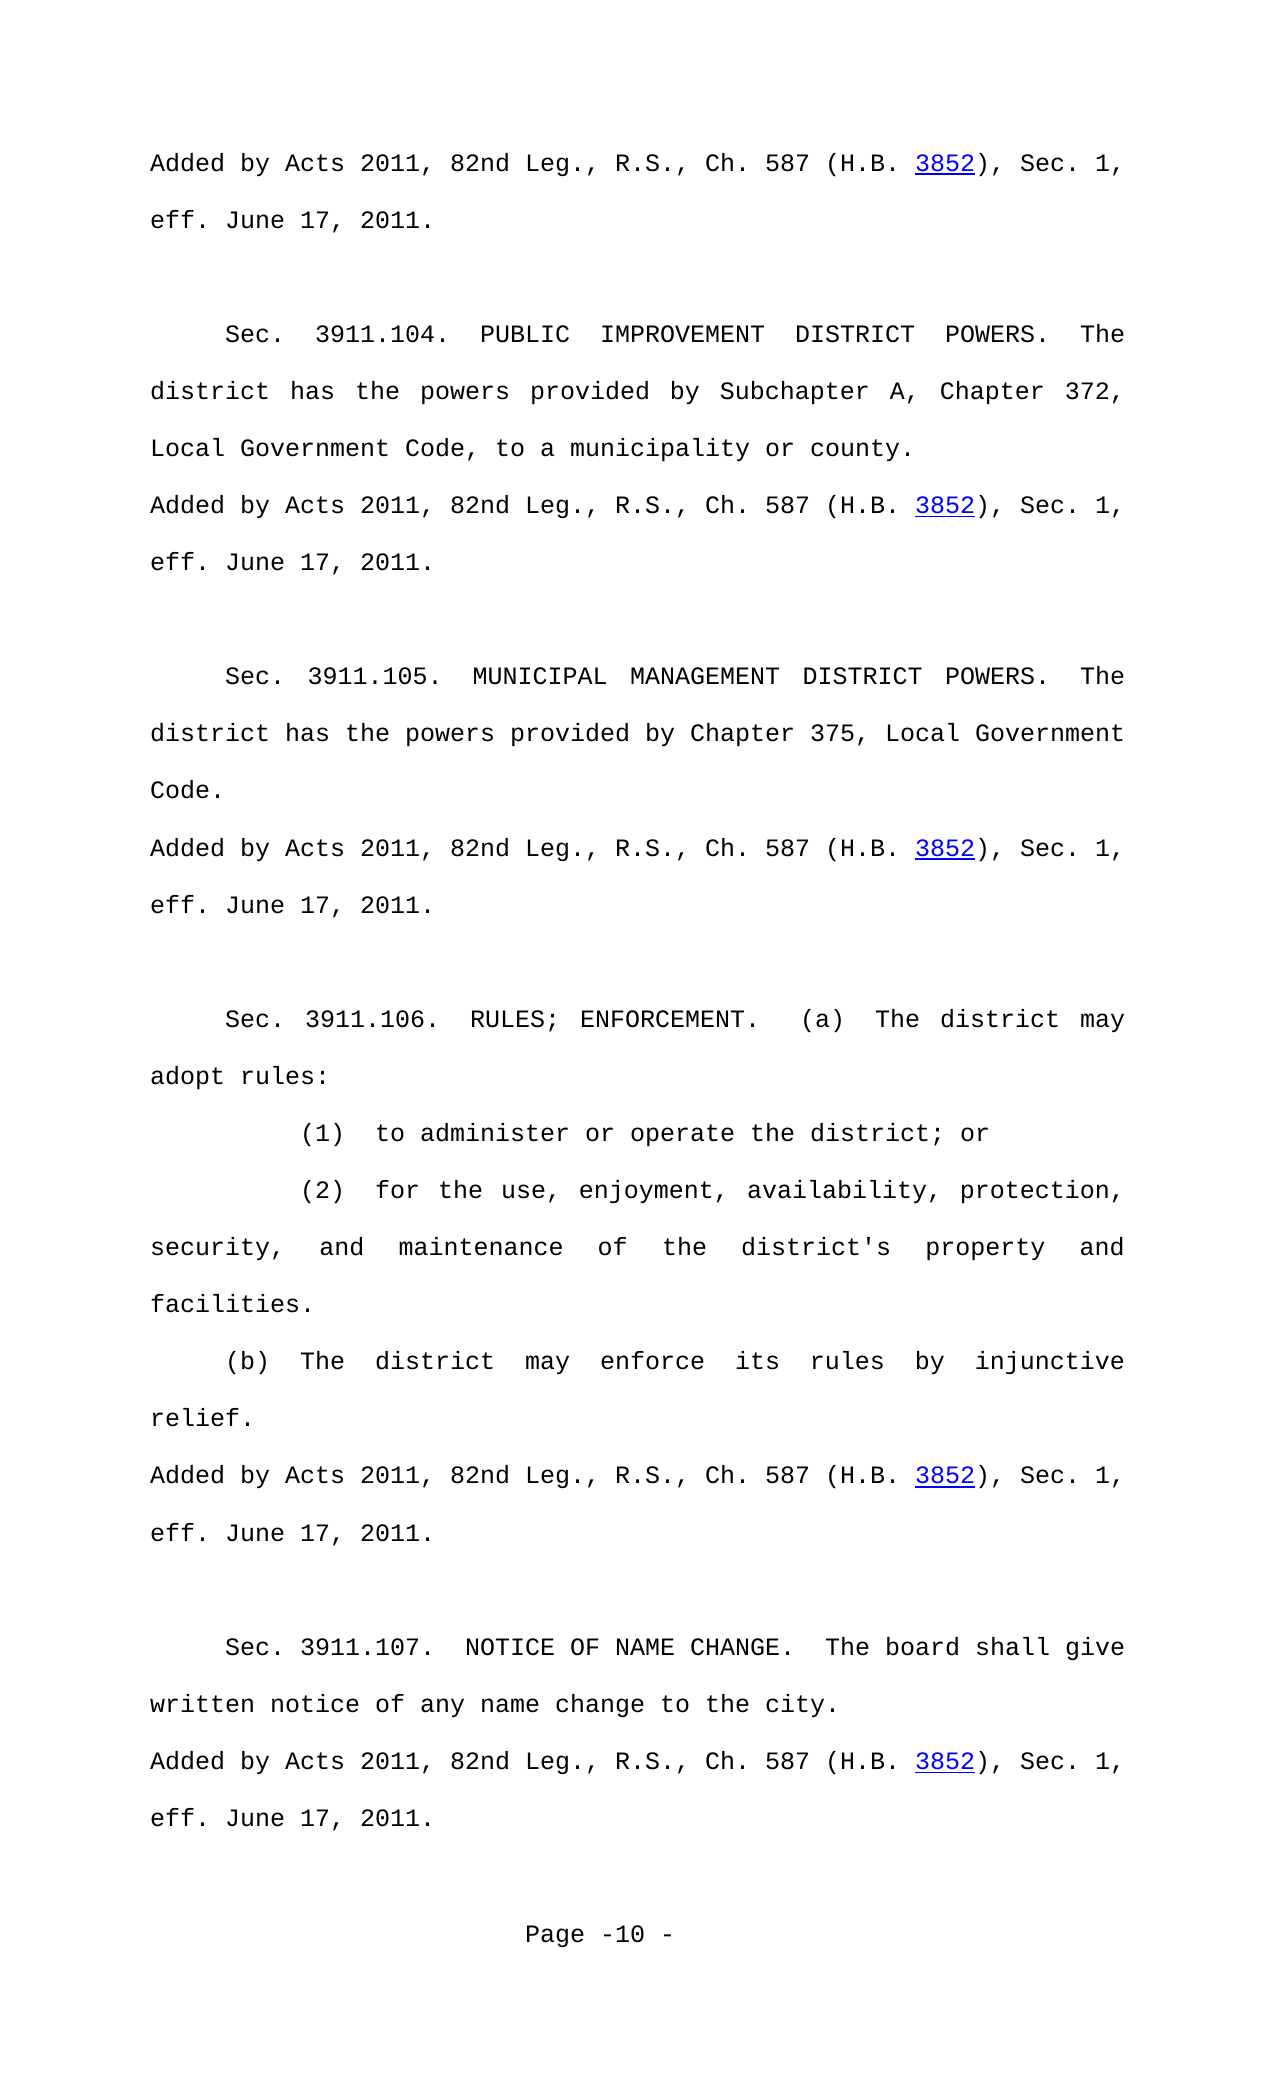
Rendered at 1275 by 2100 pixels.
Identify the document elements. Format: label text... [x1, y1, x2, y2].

text Added by Acts 2011, 82nd Leg., R.S., Ch. 587 (H.B. 3852), Sec. 1, eff. June 17, 2011. [150, 150, 1125, 236]
text Sec. 3911.106. RULES; ENFORCEMENT. (a) The district may adopt rules: [150, 1006, 1125, 1092]
text Added by Acts 2011, 82nd Leg., R.S., Ch. 587 (H.B. 3852), Sec. 1, eff. June 17, 2011. [150, 835, 1125, 921]
text Sec. 3911.105. MUNICIPAL MANAGEMENT DISTRICT POWERS. The district has the powers provided by Chapter 375, Local Government Code. [150, 664, 1125, 806]
text Added by Acts 2011, 82nd Leg., R.S., Ch. 587 (H.B. 3852), Sec. 1, eff. June 17, 2011. [150, 1748, 1125, 1834]
text Sec. 3911.107. NOTICE OF NAME CHANGE. The board shall give written notice of any name change to the city. [150, 1634, 1125, 1720]
text Added by Acts 2011, 82nd Leg., R.S., Ch. 587 (H.B. 3852), Sec. 1, eff. June 17, 2011. [150, 492, 1125, 578]
text (b) The district may enforce its rules by injunctive relief. [150, 1349, 1125, 1434]
text (2) for the use, enjoyment, availability, protection, security, and maintenance of the district's property and facilities. [150, 1177, 1125, 1320]
text Sec. 3911.104. PUBLIC IMPROVEMENT DISTRICT POWERS. The district has the powers provided by Subchapter A, Chapter 372, Local Government Code, to a municipality or county. [150, 321, 1125, 464]
text Added by Acts 2011, 82nd Leg., R.S., Ch. 587 (H.B. 3852), Sec. 1, eff. June 17, 2011. [150, 1463, 1125, 1548]
text (1) to administer or operate the district; or [150, 1120, 1125, 1149]
